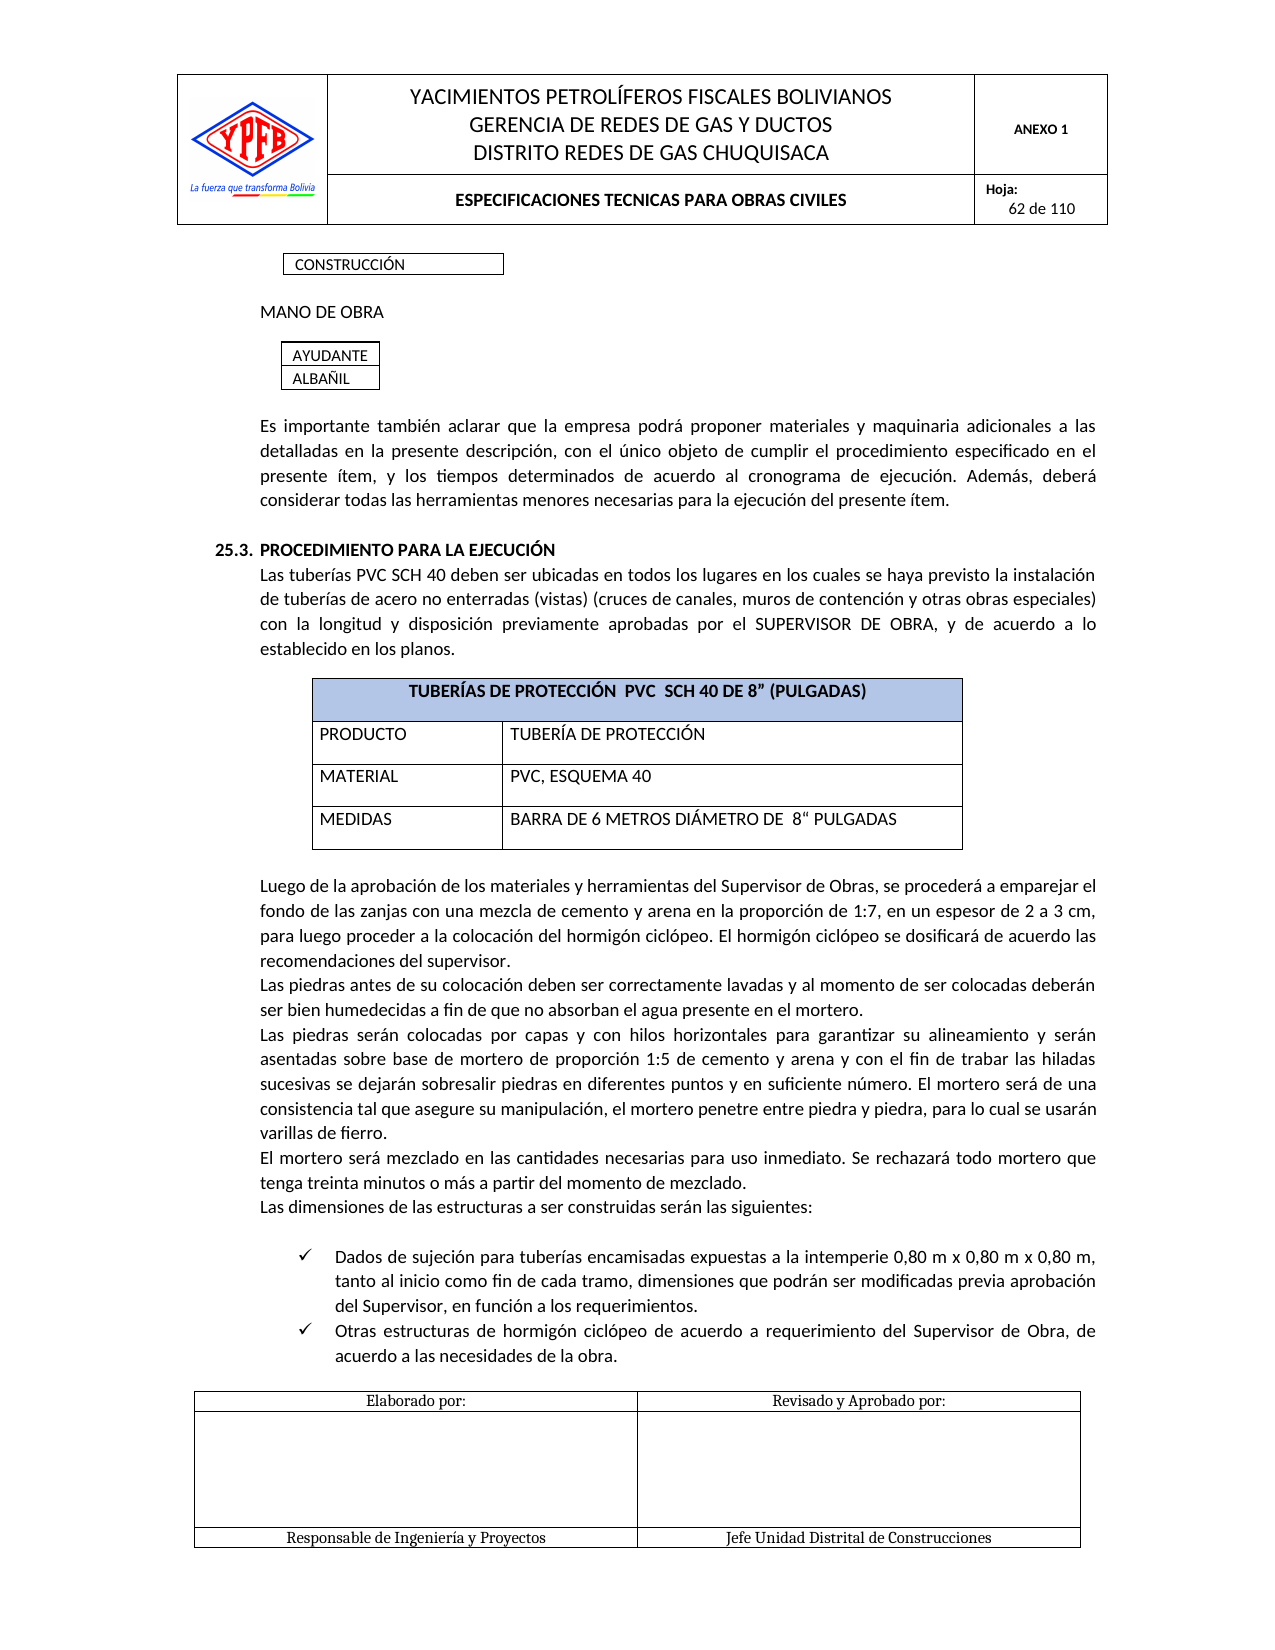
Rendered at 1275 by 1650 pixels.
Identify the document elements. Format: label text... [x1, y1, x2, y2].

list Las dimensiones de las estructuras a ser construidas serán las siguientes: [260, 1196, 1098, 1218]
list Luego de la aprobación de los materiales y herramientas del Supervisor de Obras, se procederá a emparejar el fondo de las zanjas con una mezcla de cemento y arena en la proporción de 1:7, en un espesor de 2 a 3 cm, para luego proceder a la colocación del hormigón ciclópeo. El hormigón ciclópeo se dosificará de acuerdo las recomendaciones del supervisor. [260, 875, 1098, 972]
table_header AYUDANTE [282, 343, 379, 365]
table_cell ALBAÑIL [282, 366, 379, 389]
table_cell MEDIDAS [313, 807, 502, 849]
table_cell MADERA DE CONSTRUCCIÓN [284, 254, 503, 274]
table_cell PVC, ESQUEMA 40 [503, 765, 962, 806]
table_cell MATERIAL [313, 765, 502, 806]
list Otras estructuras de hormigón ciclópeo de acuerdo a requerimiento del Supervisor de Obra, de acuerdo a las necesidades de la obra. [297, 1319, 1098, 1367]
list MANO DE OBRA [260, 300, 1098, 323]
list Las piedras serán colocadas por capas y con hilos horizontales para garantizar su alineamiento y serán asentadas sobre base de mortero de proporción 1:5 de cemento y arena y con el fin de trabar las hiladas sucesivas se dejarán sobresalir piedras en diferentes puntos y en suficiente número. El mortero será de una consistencia tal que asegure su manipulación, el mortero penetre entre piedra y piedra, para lo cual se usarán varillas de fierro. [260, 1023, 1098, 1144]
list Es importante también aclarar que la empresa podrá proponer materiales y maquinaria adicionales a las detalladas en la presente descripción, con el único objeto de cumplir el procedimiento especificado en el presente ítem, y los tiempos determinados de acuerdo al cronograma de ejecución. Además, deberá considerar todas las herramientas menores necesarias para la ejecución del presente ítem. [260, 414, 1098, 512]
list El mortero será mezclado en las cantidades necesarias para uso inmediato. Se rechazará todo mortero que tenga treinta minutos o más a partir del momento de mezclado. [260, 1146, 1098, 1194]
table_header TUBERÍAS DE PROTECCIÓN PVC SCH 40 DE 8” (PULGADAS) [313, 679, 962, 721]
picture [188, 97, 316, 202]
list Las tuberías PVC SCH 40 deben ser ubicadas en todos los lugares en los cuales se haya previsto la instalación de tuberías de acero no enterradas (vistas) (cruces de canales, muros de contención y otras obras especiales) con la longitud y disposición previamente aprobadas por el SUPERVISOR DE OBRA, y de acuerdo a lo establecido en los planos. [260, 563, 1098, 660]
list PROCEDIMIENTO PARA LA EJECUCIÓN [215, 538, 1098, 561]
list Las piedras antes de su colocación deben ser correctamente lavadas y al momento de ser colocadas deberán ser bien humedecidas a fin de que no absorban el agua presente en el mortero. [260, 973, 1098, 1021]
table_cell TUBERÍA DE PROTECCIÓN [503, 722, 962, 763]
table_cell BARRA DE 6 METROS DIÁMETRO DE 8“ PULGADAS [503, 807, 962, 849]
list Dados de sujeción para tuberías encamisadas expuestas a la intemperie 0,80 m x 0,80 m x 0,80 m, tanto al inicio como fin de cada tramo, dimensiones que podrán ser modificadas previa aprobación del Supervisor, en función a los requerimientos. [297, 1245, 1098, 1317]
table_cell PRODUCTO [313, 722, 502, 763]
